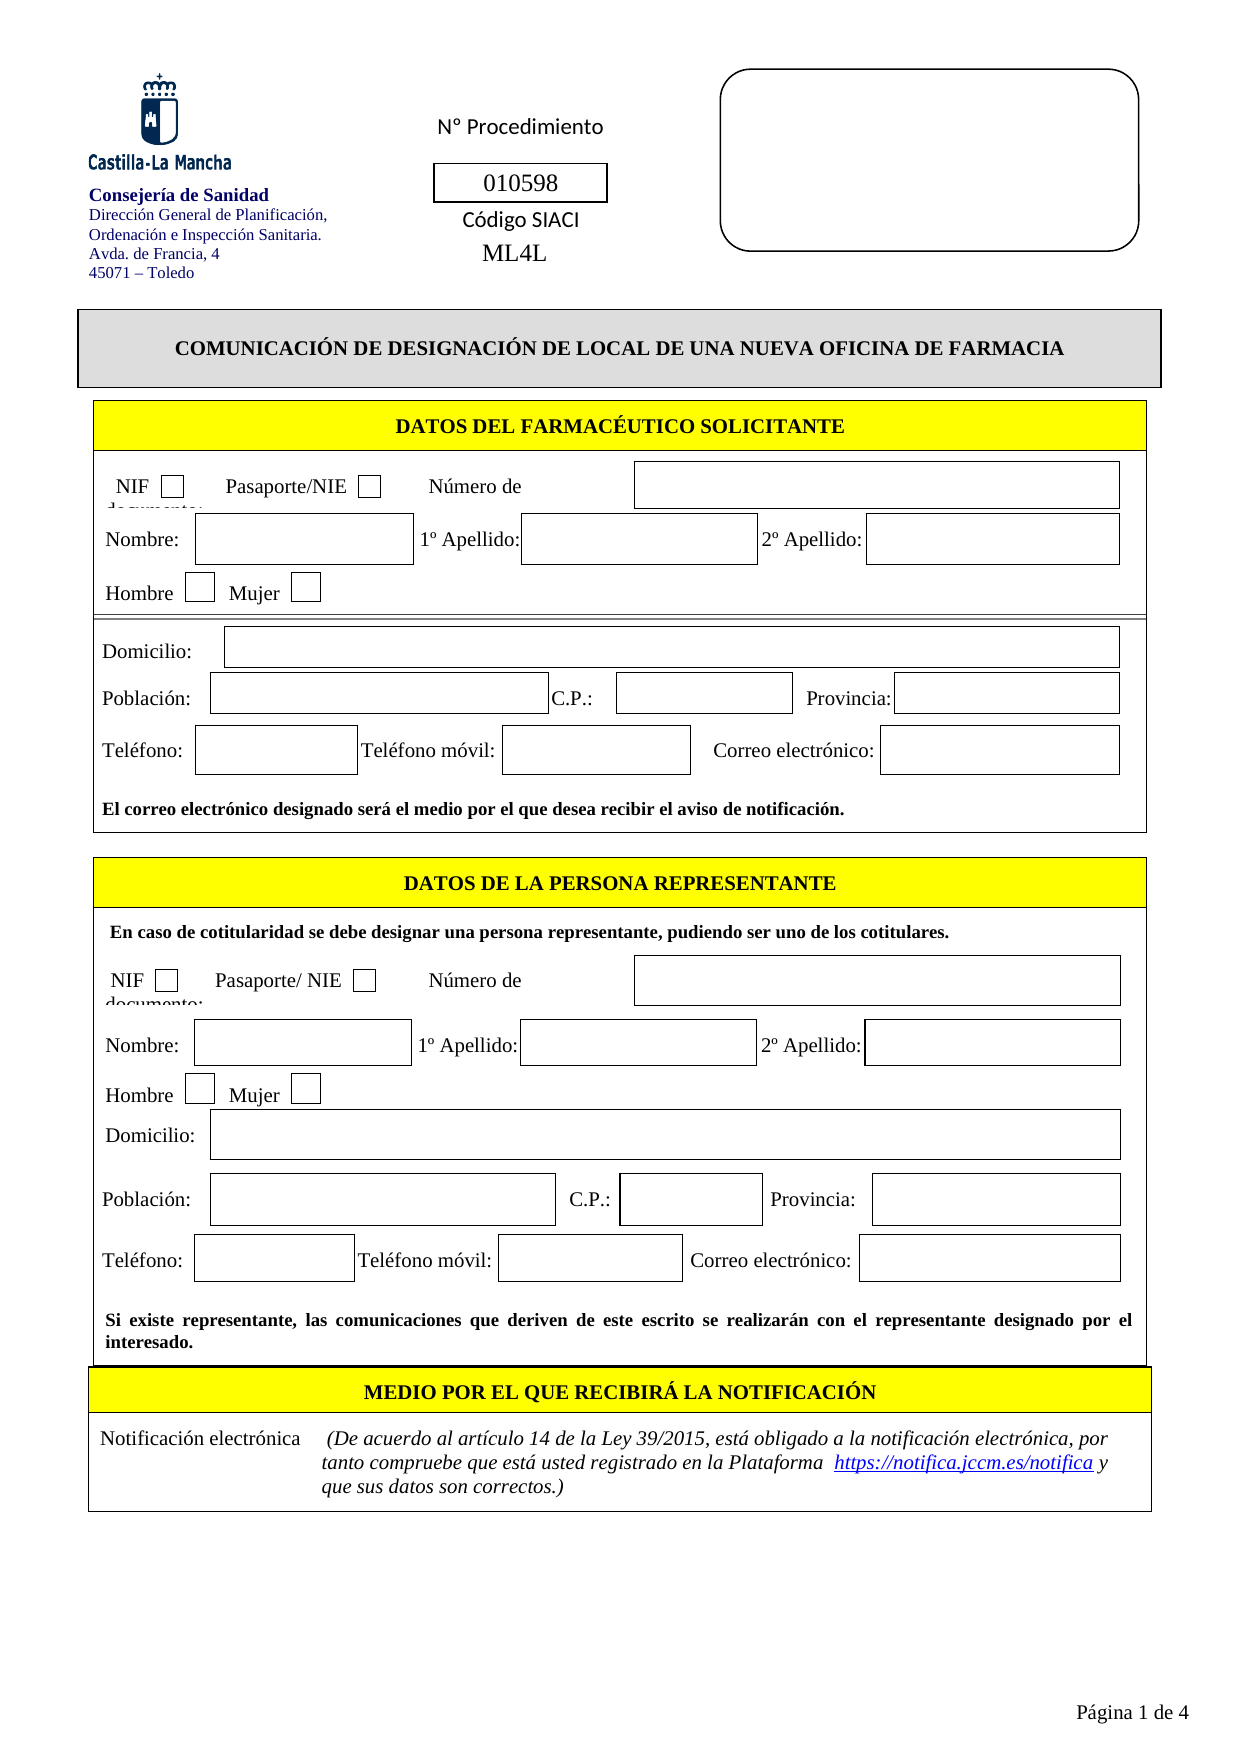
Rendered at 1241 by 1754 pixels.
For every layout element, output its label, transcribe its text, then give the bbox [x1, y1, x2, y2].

table_cell NIF Pasaporte/ NIE Número de documento: [94, 955, 634, 1004]
table_cell [211, 673, 548, 713]
table_cell Teléfono: [94, 1234, 194, 1281]
table_cell Correo electrónico: [683, 1234, 859, 1281]
table_cell Provincia: [763, 1173, 872, 1224]
table_cell [211, 1110, 1120, 1159]
table_cell [94, 1281, 1146, 1296]
table_cell Teléfono móvil: [355, 1234, 498, 1281]
table_cell [1120, 672, 1146, 713]
table_cell [503, 726, 690, 774]
table_cell Hombre Mujer [94, 564, 1146, 613]
table_cell [1121, 1234, 1146, 1281]
table_cell [1121, 1109, 1146, 1159]
table_cell Hombre Mujer [94, 1065, 1146, 1109]
table_cell Provincia: [793, 672, 894, 713]
table_cell 1º Apellido: [414, 513, 521, 563]
table_cell [196, 514, 413, 563]
text ML4L [444, 238, 584, 267]
table_cell [94, 1159, 1146, 1173]
table_cell [1121, 1173, 1146, 1224]
table_cell Población: [94, 672, 210, 713]
table_cell Teléfono móvil: [358, 725, 502, 774]
table_cell [881, 726, 1119, 774]
table_cell [94, 620, 1146, 626]
table_cell [1120, 725, 1146, 774]
table_cell [196, 726, 357, 774]
table_cell 1º Apellido: [412, 1019, 520, 1065]
table_cell C.P.: [556, 1173, 619, 1224]
table_cell Población: [94, 1173, 210, 1224]
table_cell NIF Pasaporte/NIE Número de documento: [94, 461, 634, 507]
table_cell [621, 1174, 762, 1224]
table_cell Teléfono: [94, 725, 195, 774]
table_header DATOS DEL FARMACÉUTICO SOLICITANTE [94, 401, 1146, 450]
table_cell [94, 451, 1146, 461]
table_header MEDIO POR EL QUE RECIBIRÁ LA NOTIFICACIÓN [89, 1368, 1151, 1412]
table_cell [1120, 513, 1146, 563]
table_cell [1121, 955, 1146, 1004]
table_cell Domicilio: [94, 1109, 210, 1159]
table_cell [94, 1225, 1146, 1234]
table_cell 2º Apellido: [757, 1019, 864, 1065]
table_cell [1120, 461, 1146, 507]
table_cell [895, 673, 1119, 713]
table_cell [867, 514, 1119, 563]
table_cell El correo electrónico designado será el medio por el que desea recibir el aviso de notificación. [94, 785, 1146, 832]
table_cell En caso de cotitularidad se debe designar una persona representante, pudiendo ser uno de los cotitulares. [94, 908, 1146, 955]
table_cell [94, 713, 1146, 724]
table_cell [617, 673, 792, 713]
text 010598 [435, 166, 606, 199]
table_cell [1120, 626, 1146, 667]
table_cell 2º Apellido: [758, 513, 866, 563]
table_cell Nombre: [94, 513, 195, 563]
table_cell [94, 667, 1146, 672]
table_cell Notificación electrónica (De acuerdo al artículo 14 de la Ley 39/2015, está obligado a la notificación electrónica, por tanto compruebe que está usted registrado en la Plataforma https://notifica.jccm.es/notifica y que sus datos son correctos.) [89, 1413, 1151, 1511]
picture [88, 73, 231, 170]
table_cell [195, 1020, 411, 1065]
table_cell [866, 1020, 1120, 1065]
table_cell C.P.: [549, 672, 616, 713]
table_cell Domicilio: [94, 626, 224, 667]
table_cell [521, 1020, 756, 1065]
table_cell Nombre: [94, 1019, 194, 1065]
table_cell Si existe representante, las comunicaciones que deriven de este escrito se realizarán con el representante designado por el interesado. [94, 1296, 1146, 1364]
table_cell [635, 462, 1119, 507]
table_cell [225, 627, 1119, 667]
table_header DATOS DE LA PERSONA REPRESENTANTE [94, 858, 1146, 907]
table_cell [94, 1005, 1146, 1019]
table_cell [94, 508, 1146, 513]
table_cell [94, 774, 1146, 785]
table_cell [873, 1174, 1120, 1224]
table_cell [522, 514, 757, 563]
table_cell Correo electrónico: [691, 725, 880, 774]
table_cell [211, 1174, 555, 1224]
table_cell [860, 1235, 1120, 1281]
table_cell [499, 1235, 682, 1281]
table_cell [1121, 1019, 1146, 1065]
table_cell [635, 956, 1120, 1004]
table_cell [195, 1235, 354, 1281]
